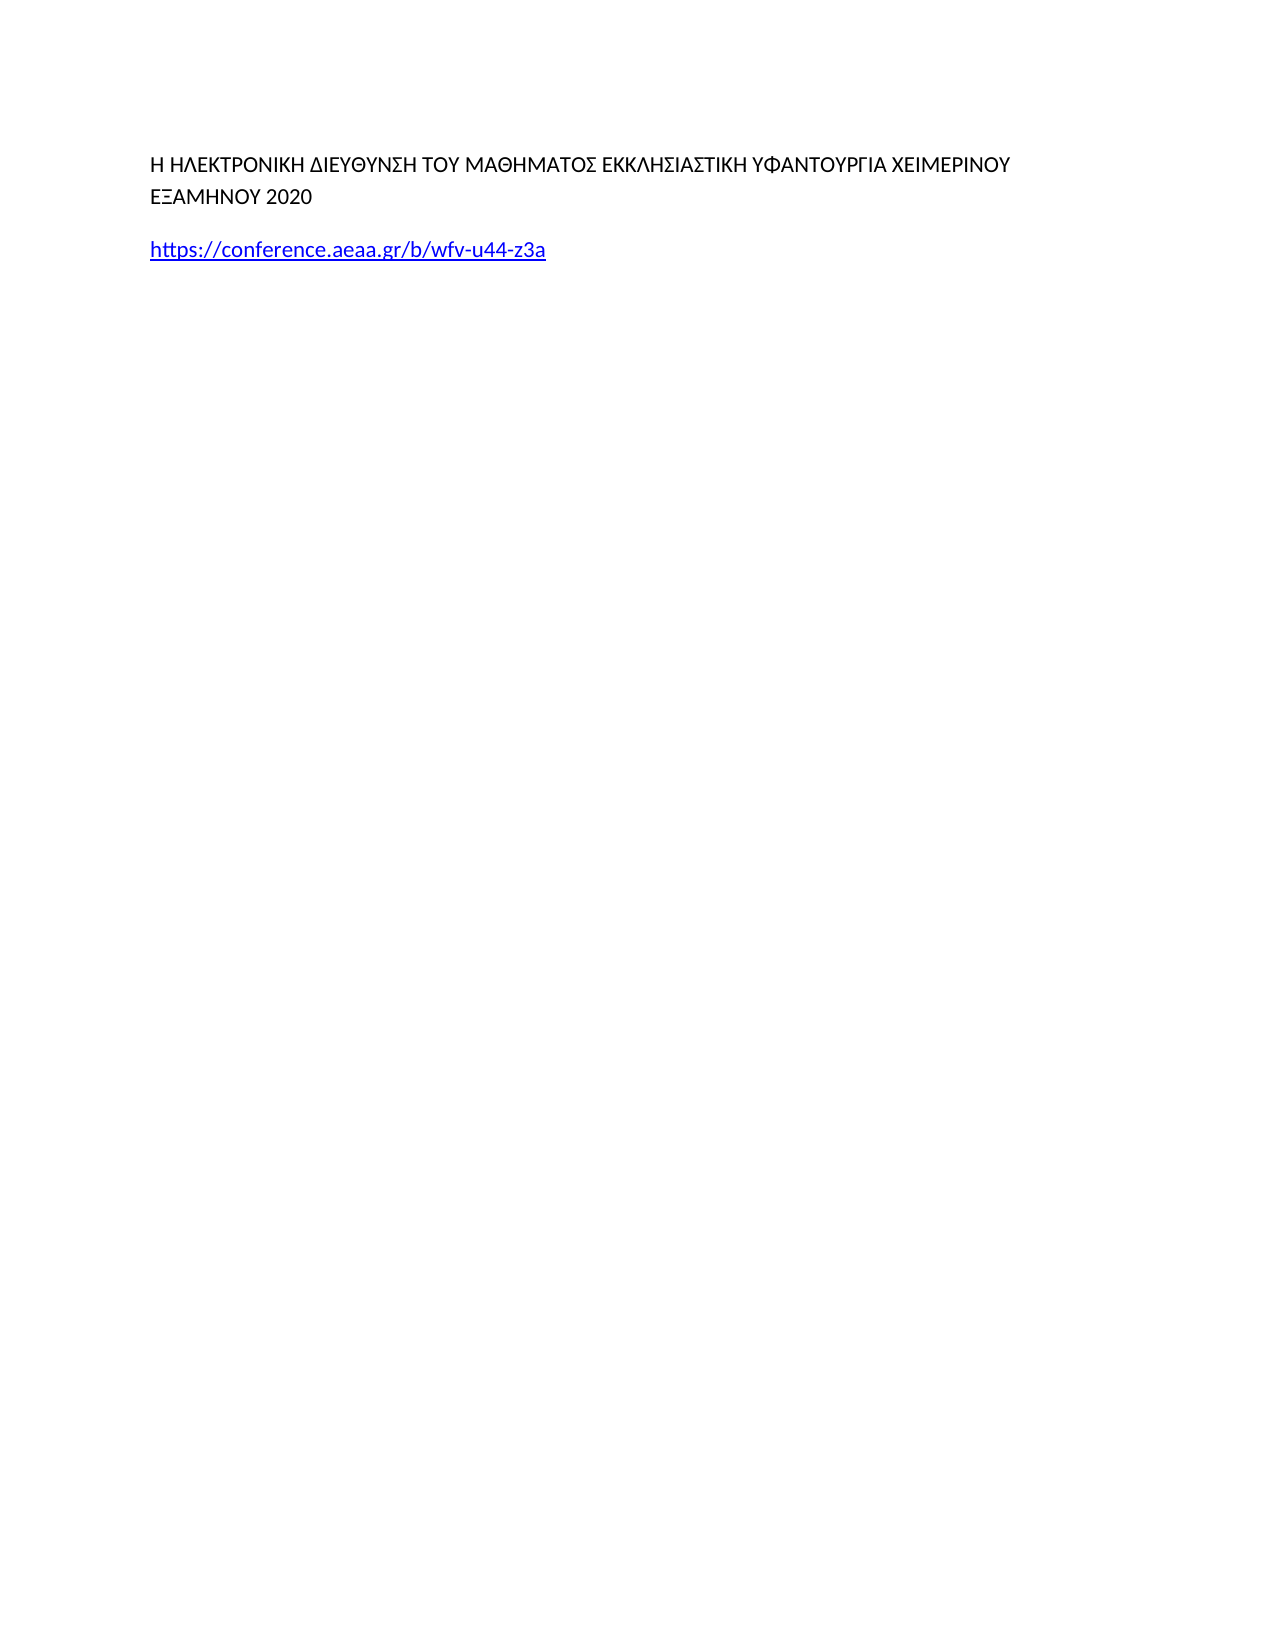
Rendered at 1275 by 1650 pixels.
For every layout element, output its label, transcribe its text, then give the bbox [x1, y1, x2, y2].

text H ΗΛΕΚΤΡΟΝΙΚΗ ΔΙΕΥΘΥΝΣΗ ΤΟΥ ΜΑΘΗΜΑΤΟΣ ΕΚΚΛΗΣΙΑΣΤΙΚΗ ΥΦΑΝΤΟΥΡΓΙΑ ΧΕΙΜΕΡΙΝΟΥ ΕΞΑΜΗΝΟΥ 2020 [150, 150, 1125, 210]
text https://conference.aeaa.gr/b/wfv-u44-z3a [150, 235, 1125, 263]
